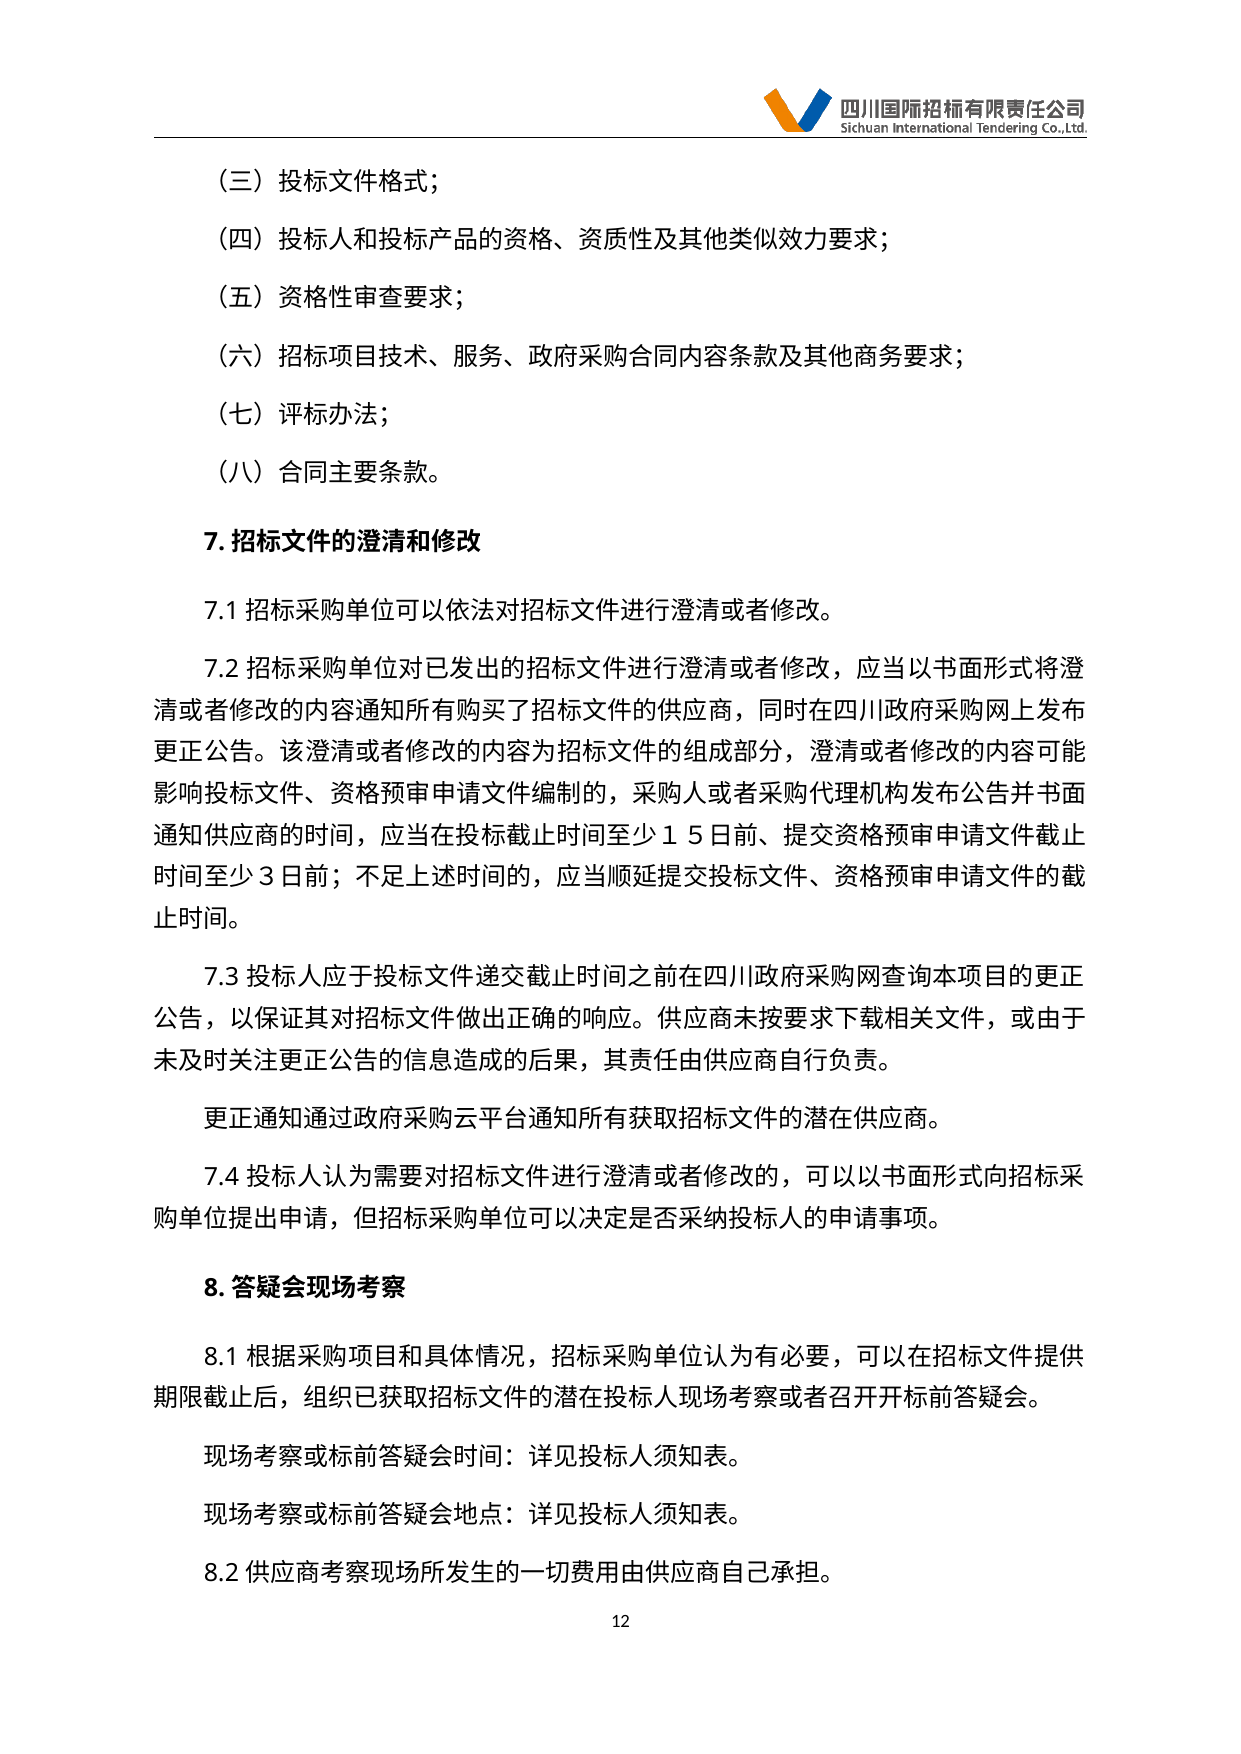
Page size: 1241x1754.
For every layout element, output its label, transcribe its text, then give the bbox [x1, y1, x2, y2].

text 7.2 招标采购单位对已发出的招标文件进行澄清或者修改，应当以书面形式将澄清或者修改的内容通知所有购买了招标文件的供应商，同时在四川政府采购网上发布更正公告。该澄清或者修改的内容为招标文件的组成部分，澄清或者修改的内容可能影响投标文件、资格预审申请文件编制的，采购人或者采购代理机构发布公告并书面通知供应商的时间，应当在投标截止时间至少１５日前、提交资格预审申请文件截止时间至少３日前；不足上述时间的，应当顺延提交投标文件、资格预审申请文件的截止时间。 [153, 644, 1087, 936]
text （五）资格性审查要求； [153, 273, 1087, 315]
text 7.3 投标人应于投标文件递交截止时间之前在四川政府采购网查询本项目的更正公告，以保证其对招标文件做出正确的响应。供应商未按要求下载相关文件，或由于未及时关注更正公告的信息造成的后果，其责任由供应商自行负责。 [153, 952, 1087, 1077]
text 8.2 供应商考察现场所发生的一切费用由供应商自己承担。 [153, 1548, 1087, 1590]
text 现场考察或标前答疑会地点：详见投标人须知表。 [153, 1490, 1087, 1532]
subtitle 8. 答疑会现场考察 [153, 1263, 1087, 1304]
text 7.4 投标人认为需要对招标文件进行澄清或者修改的，可以以书面形式向招标采购单位提出申请，但招标采购单位可以决定是否采纳投标人的申请事项。 [153, 1152, 1087, 1236]
text 7.1 招标采购单位可以依法对招标文件进行澄清或者修改。 [153, 586, 1087, 627]
text （六）招标项目技术、服务、政府采购合同内容条款及其他商务要求； [153, 332, 1087, 373]
text 现场考察或标前答疑会时间：详见投标人须知表。 [153, 1432, 1087, 1473]
text 更正通知通过政府采购云平台通知所有获取招标文件的潜在供应商。 [153, 1094, 1087, 1136]
text （七）评标办法； [153, 390, 1087, 432]
text 8.1 根据采购项目和具体情况，招标采购单位认为有必要，可以在招标文件提供期限截止后，组织已获取招标文件的潜在投标人现场考察或者召开开标前答疑会。 [153, 1332, 1087, 1415]
text （三）投标文件格式； [153, 157, 1087, 198]
subtitle 7. 招标文件的澄清和修改 [153, 517, 1087, 559]
text （八）合同主要条款。 [153, 448, 1087, 490]
text （四）投标人和投标产品的资格、资质性及其他类似效力要求； [153, 215, 1087, 257]
picture [763, 88, 1087, 135]
